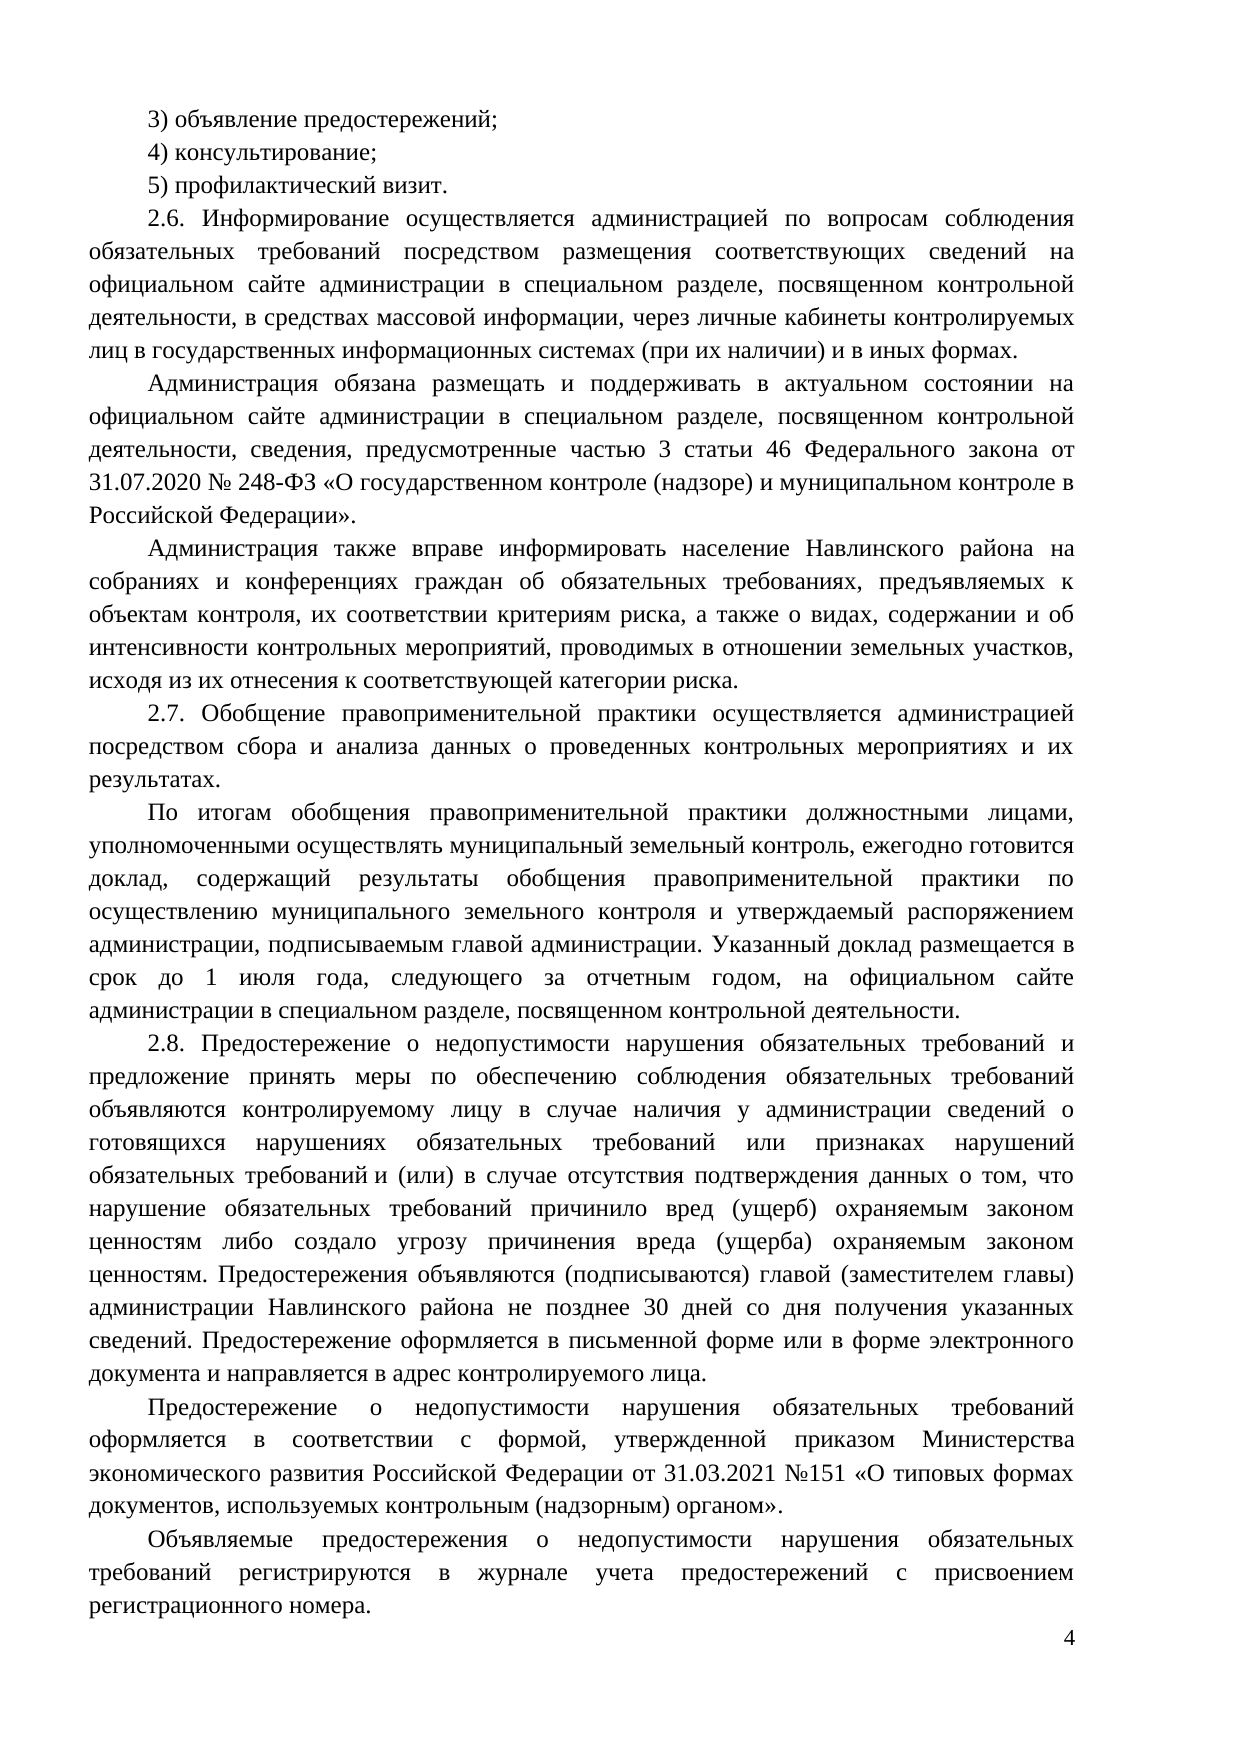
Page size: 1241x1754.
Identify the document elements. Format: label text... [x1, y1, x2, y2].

text По итогам обобщения правоприменительной практики должностными лицами, уполномоченными осуществлять муниципальный земельный контроль, ежегодно готовится доклад, содержащий результаты обобщения правоприменительной практики по осуществлению муниципального земельного контроля и утверждаемый распоряжением администрации, подписываемым главой администрации. Указанный доклад размещается в срок до 1 июля года, следующего за отчетным годом, на официальном сайте администрации в специальном разделе, посвященном контрольной деятельности. [88, 797, 1075, 1024]
text Администрация обязана размещать и поддерживать в актуальном состоянии на официальном сайте администрации в специальном разделе, посвященном контрольной деятельности, сведения, предусмотренные частью 3 статьи 46 Федерального закона от 31.07.2020 № 248-ФЗ «О государственном контроле (надзоре) и муниципальном контроле в Российской Федерации». [88, 368, 1075, 529]
text 4) консультирование; [88, 137, 1075, 166]
text 2.8. Предостережение о недопустимости нарушения обязательных требований и предложение принять меры по обеспечению соблюдения обязательных требований объявляются контролируемому лицу в случае наличия у администрации сведений о готовящихся нарушениях обязательных требований или признаках нарушений обязательных требований и (или) в случае отсутствия подтверждения данных о том, что нарушение обязательных требований причинило вред (ущерб) охраняемым законом ценностям либо создало угрозу причинения вреда (ущерба) охраняемым законом ценностям. Предостережения объявляются (подписываются) главой (заместителем главы) администрации Навлинского района не позднее 30 дней со дня получения указанных сведений. Предостережение оформляется в письменной форме или в форме электронного документа и направляется в адрес контролируемого лица. [88, 1028, 1075, 1387]
text Объявляемые предостережения о недопустимости нарушения обязательных требований регистрируются в журнале учета предостережений с присвоением регистрационного номера. [88, 1524, 1075, 1618]
text Предостережение о недопустимости нарушения обязательных требований оформляется в соответствии с формой, утвержденной приказом Министерства экономического развития Российской Федерации от 31.03.2021 №151 «О типовых формах документов, используемых контрольным (надзорным) органом». [88, 1392, 1075, 1519]
text 2.7. Обобщение правоприменительной практики осуществляется администрацией посредством сбора и анализа данных о проведенных контрольных мероприятиях и их результатах. [88, 698, 1075, 793]
text 5) профилактический визит. [88, 170, 1075, 198]
text 2.6. Информирование осуществляется администрацией по вопросам соблюдения обязательных требований посредством размещения соответствующих сведений на официальном сайте администрации в специальном разделе, посвященном контрольной деятельности, в средствах массовой информации, через личные кабинеты контролируемых лиц в государственных информационных системах (при их наличии) и в иных формах. [88, 203, 1075, 364]
text Администрация также вправе информировать население Навлинского района на собраниях и конференциях граждан об обязательных требованиях, предъявляемых к объектам контроля, их соответствии критериям риска, а также о видах, содержании и об интенсивности контрольных мероприятий, проводимых в отношении земельных участков, исходя из их отнесения к соответствующей категории риска. [88, 533, 1075, 694]
text 3) объявление предостережений; [88, 104, 1075, 132]
